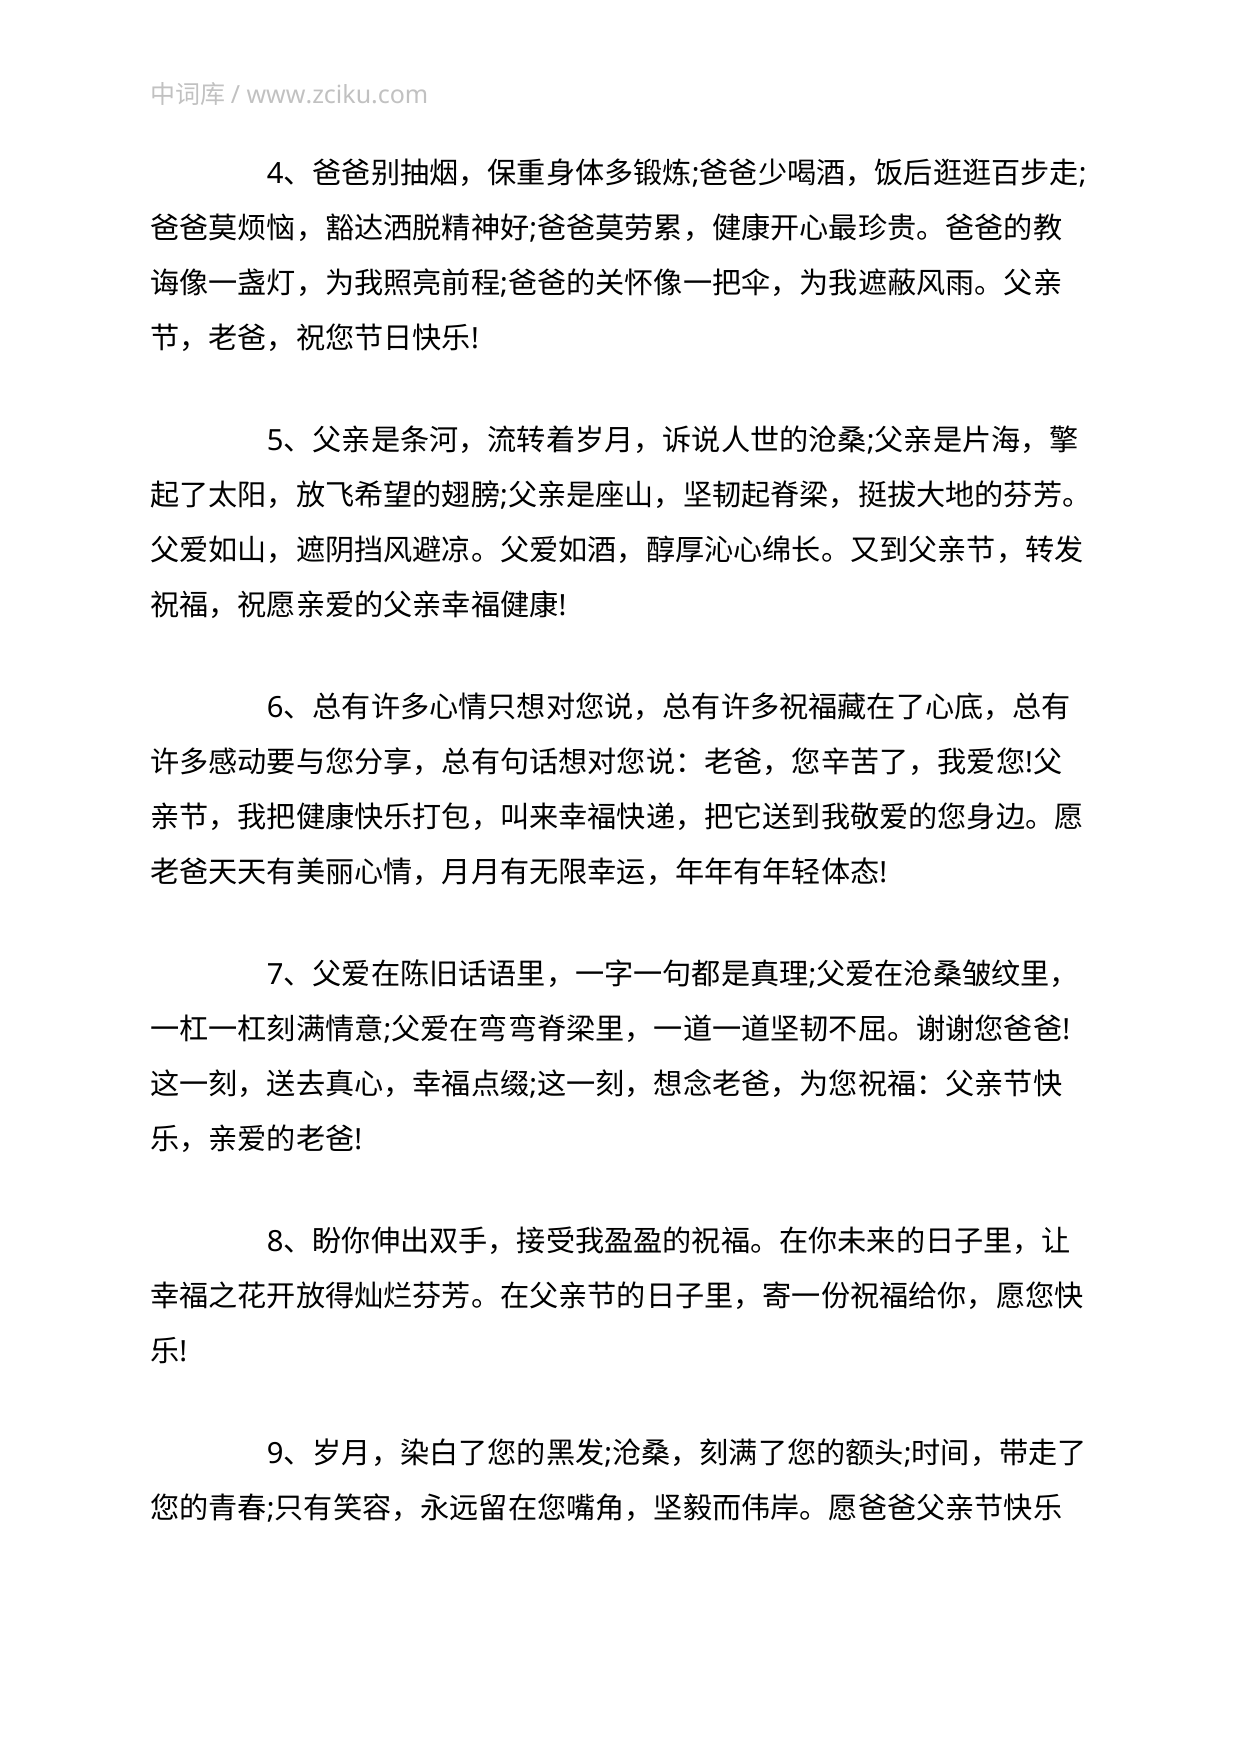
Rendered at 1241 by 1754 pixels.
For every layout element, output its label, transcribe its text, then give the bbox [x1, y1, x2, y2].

text 8、盼你伸出双手，接受我盈盈的祝福。在你未来的日子里，让幸福之花开放得灿烂芬芳。在父亲节的日子里，寄一份祝福给你，愿您快乐! [150, 1218, 1090, 1370]
text 7、父爱在陈旧话语里，一字一句都是真理;父爱在沧桑皱纹里，一杠一杠刻满情意;父爱在弯弯脊梁里，一道一道坚韧不屈。谢谢您爸爸!这一刻，送去真心，幸福点缀;这一刻，想念老爸，为您祝福：父亲节快乐，亲爱的老爸! [150, 951, 1090, 1158]
text 9、岁月，染白了您的黑发;沧桑，刻满了您的额头;时间，带走了您的青春;只有笑容，永远留在您嘴角，坚毅而伟岸。愿爸爸父亲节快乐 [150, 1429, 1090, 1527]
text 6、总有许多心情只想对您说，总有许多祝福藏在了心底，总有许多感动要与您分享，总有句话想对您说：老爸，您辛苦了，我爱您!父亲节，我把健康快乐打包，叫来幸福快递，把它送到我敬爱的您身边。愿老爸天天有美丽心情，月月有无限幸运，年年有年轻体态! [150, 684, 1090, 891]
text 4、爸爸别抽烟，保重身体多锻炼;爸爸少喝酒，饭后逛逛百步走;爸爸莫烦恼，豁达洒脱精神好;爸爸莫劳累，健康开心最珍贵。爸爸的教诲像一盏灯，为我照亮前程;爸爸的关怀像一把伞，为我遮蔽风雨。父亲节，老爸，祝您节日快乐! [150, 150, 1090, 357]
text 5、父亲是条河，流转着岁月，诉说人世的沧桑;父亲是片海，擎起了太阳，放飞希望的翅膀;父亲是座山，坚韧起脊梁，挺拔大地的芬芳。父爱如山，遮阴挡风避凉。父爱如酒，醇厚沁心绵长。又到父亲节，转发祝福，祝愿亲爱的父亲幸福健康! [150, 417, 1090, 624]
